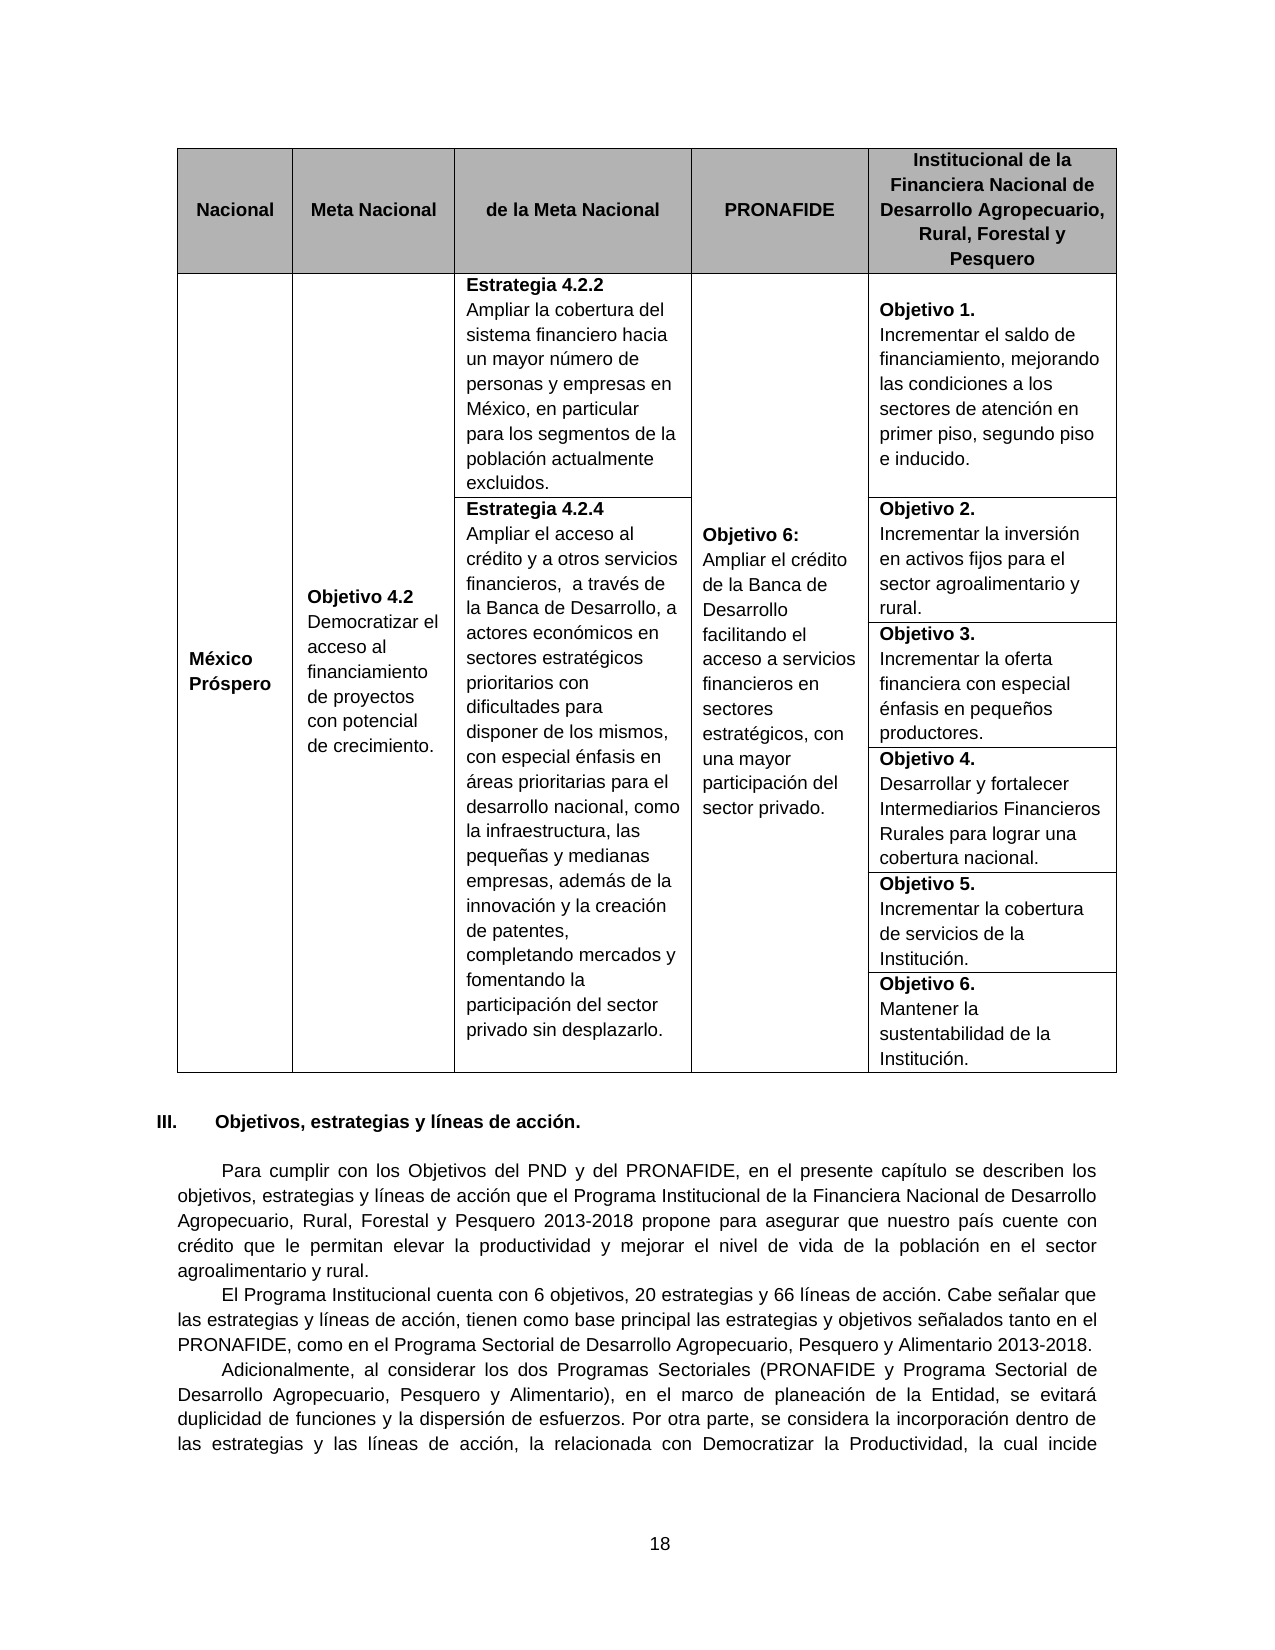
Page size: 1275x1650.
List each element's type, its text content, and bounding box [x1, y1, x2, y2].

table_cell Estrategia 4.2.4 Ampliar el acceso al crédito y a otros servicios financieros, a través de la Banca de Desarrollo, a actores económicos en sectores estratégicos prioritarios con dificultades para disponer de los mismos, con especial énfasis en áreas prioritarias para el desarrollo nacional, como la infraestructura, las pequeñas y medianas empresas, además de la innovación y la creación de patentes, completando mercados y fomentando la participación del sector privado sin desplazarlo. [455, 498, 691, 1072]
table_cell Estrategia 4.2.2 Ampliar la cobertura del sistema financiero hacia un mayor número de personas y empresas en México, en particular para los segmentos de la población actualmente excluidos. [455, 274, 691, 497]
table_header Meta Nacional [178, 149, 292, 273]
table_cell Objetivo 2. Incrementar la inversión en activos fijos para el sector agroalimentario y rural. [869, 498, 1116, 622]
table_cell Objetivo 4. Desarrollar y fortalecer Intermediarios Financieros Rurales para lograr una cobertura nacional. [869, 748, 1116, 872]
table_cell México Próspero [178, 274, 292, 1072]
table_header Objetivo PRONAFIDE [692, 149, 868, 273]
table_cell Objetivo 5. Incrementar la cobertura de servicios de la Institución. [869, 873, 1116, 972]
subtitle Objetivos, estrategias y líneas de acción. [177, 1111, 1098, 1132]
table_cell Objetivo 1. Incrementar el saldo de financiamiento, mejorando las condiciones a los sectores de atención en primer piso, segundo piso e inducido. [869, 274, 1116, 497]
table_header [455, 149, 691, 273]
table_cell Objetivo 4.2 Democratizar el acceso al financiamiento de proyectos con potencial de crecimiento. [293, 274, 454, 1072]
table_cell Objetivo 6. Mantener la sustentabilidad de la Institución. [869, 973, 1116, 1072]
table_cell Objetivo 6: Ampliar el crédito de la Banca de Desarrollo facilitando el acceso a servicios financieros en sectores estratégicos, con una mayor participación del sector privado. [692, 274, 868, 1072]
table_cell Objetivo 3. Incrementar la oferta financiera con especial énfasis en pequeños productores. [869, 623, 1116, 747]
text Para cumplir con los Objetivos del PND y del PRONAFIDE, en el presente capítulo se describen los objetivos, estrategias y líneas de acción que el Programa Institucional de la Financiera Nacional de Desarrollo Agropecuario, Rural, Forestal y Pesquero 2013-2018 propone para asegurar que nuestro país cuente con crédito que le permitan elevar la productividad y mejorar el nivel de vida de la población en el sector agroalimentario y rural. [177, 1160, 1098, 1281]
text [177, 1358, 1098, 1454]
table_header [869, 149, 1116, 273]
text El Programa Institucional cuenta con 6 objetivos, 20 estrategias y 66 líneas de acción. Cabe señalar que las estrategias y líneas de acción, tienen como base principal las estrategias y objetivos señalados tanto en el PRONAFIDE, como en el Programa Sectorial de Desarrollo Agropecuario, Pesquero y Alimentario 2013-2018. [177, 1284, 1098, 1355]
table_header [293, 149, 454, 273]
